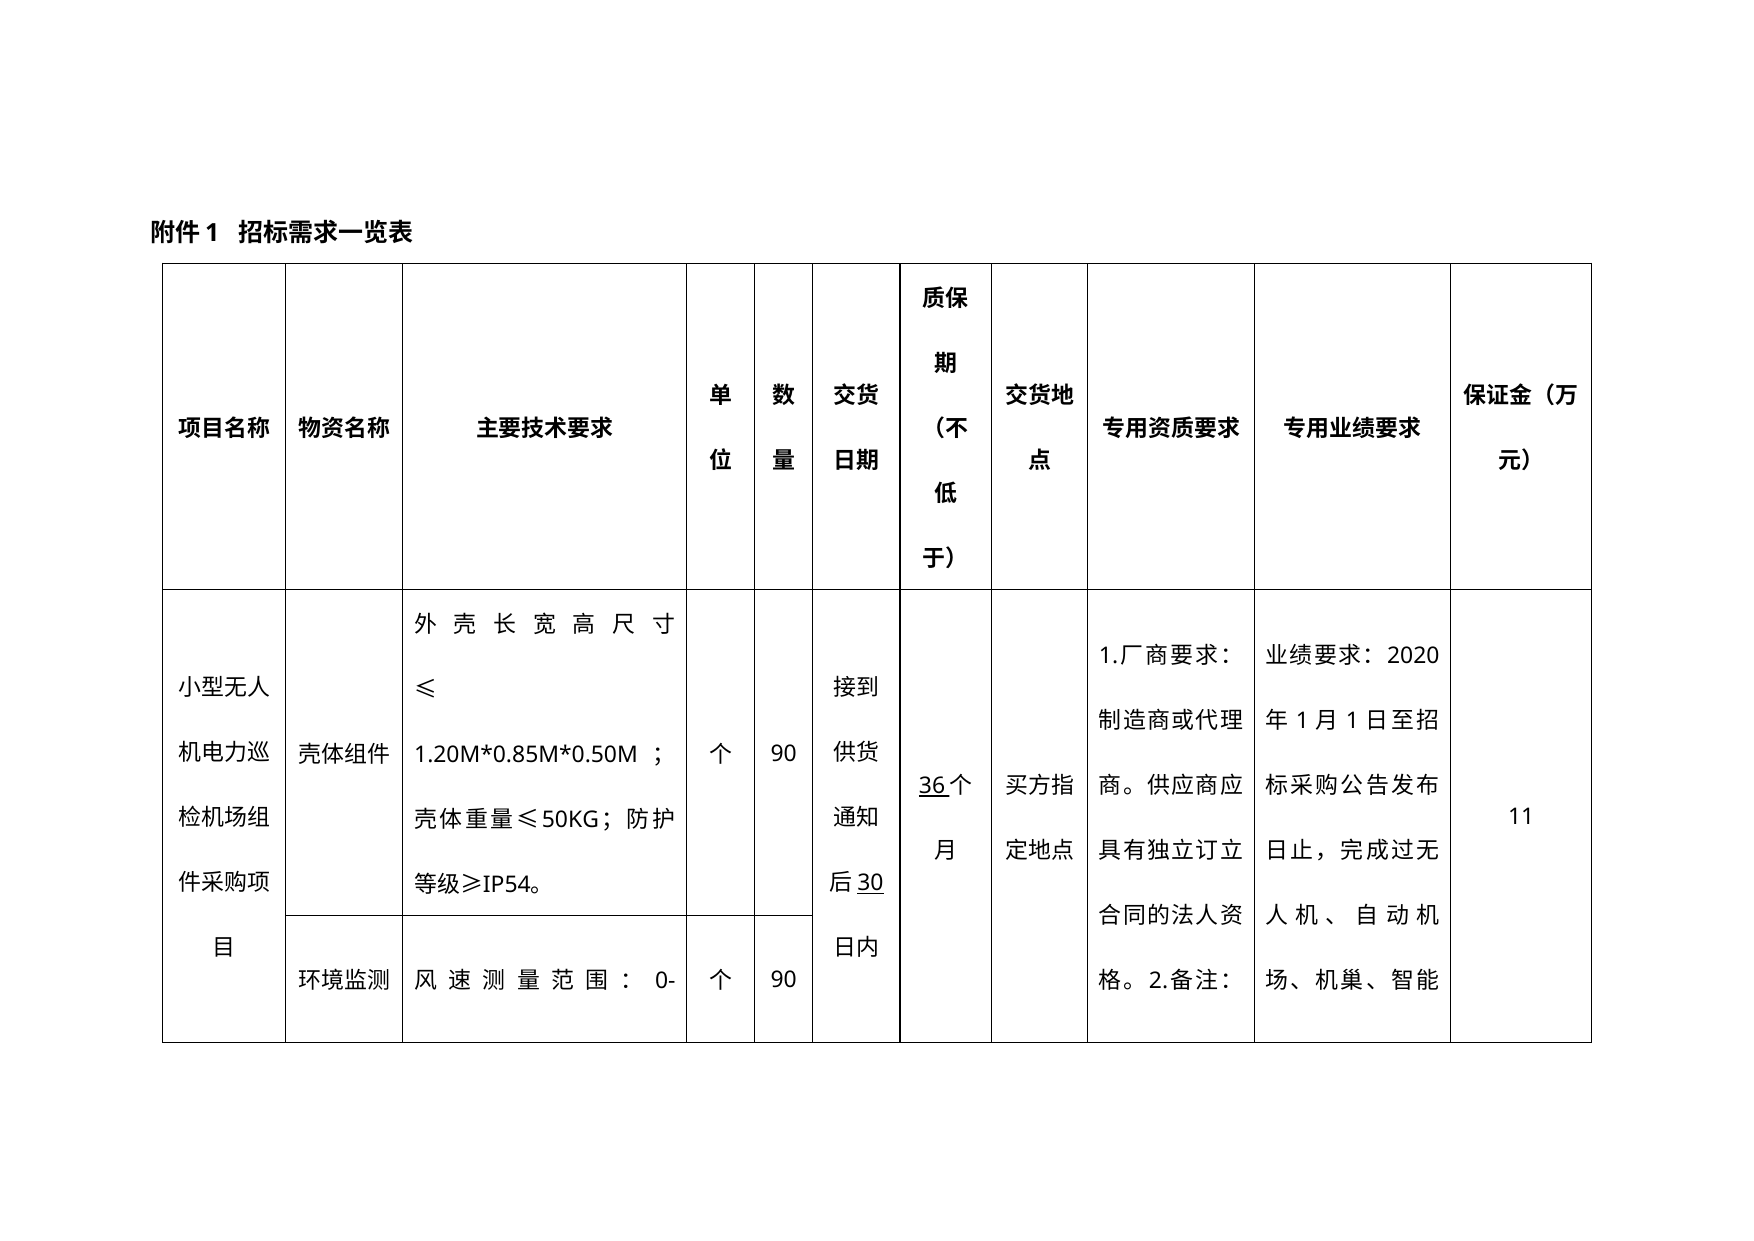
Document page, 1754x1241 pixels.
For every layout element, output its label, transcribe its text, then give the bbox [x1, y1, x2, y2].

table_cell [403, 916, 686, 1042]
table_cell 90 [755, 916, 812, 1042]
table_cell 壳体组件 [286, 590, 402, 915]
table_cell 个 [687, 590, 754, 915]
table_cell 个 [687, 916, 754, 1042]
text 附件1 招标需求一览表 [150, 198, 1604, 263]
table_cell 90 [755, 590, 812, 915]
table_header 主要技术要求 [403, 264, 686, 589]
table_header 专用资质要求 [1088, 264, 1254, 589]
table_header 质保期（不低于） [901, 264, 991, 589]
table_header 数量 [755, 264, 812, 589]
table_header 物资名称 [286, 264, 402, 589]
table_cell 外壳长宽高尺寸≤1.20M*0.85M*0.50M；壳体重量≤50KG；防护等级≥IP54。 [403, 590, 686, 915]
table_cell 环境监测组件 [286, 916, 402, 1042]
table_cell 11 [1451, 590, 1591, 1042]
table_cell 业绩要求：2020年1月1日至招标采购公告发布日止，完成过无人机、自动机场、机巢、智能机库等设备整机或组件销售业绩不少于2份，合同额累计不少于600万元。注：业绩必须提供对应的合同复印件。 [1255, 590, 1450, 1042]
table_header 保证金（万元） [1451, 264, 1591, 589]
table_cell 小型无人机电力巡检机场组件采购项目 [163, 590, 285, 1042]
table_header 单位 [687, 264, 754, 589]
table_header 专用业绩要求 [1255, 264, 1450, 589]
table_header 交货地点 [992, 264, 1087, 589]
table_cell 36个月 [901, 590, 991, 1042]
table_cell 接到供货通知后30日内 [813, 590, 899, 1042]
table_cell 买方指定地点 [992, 590, 1087, 1042]
table_header 项目名称 [163, 264, 285, 589]
table_cell 1.厂商要求：制造商或代理商。供应商应具有独立订立合同的法人资格。2.备注：具备《民用无人驾驶航空器经营许可证》或《通用航空企业经营许可证》。 [1088, 590, 1254, 1042]
table_header 交货日期 [813, 264, 899, 589]
